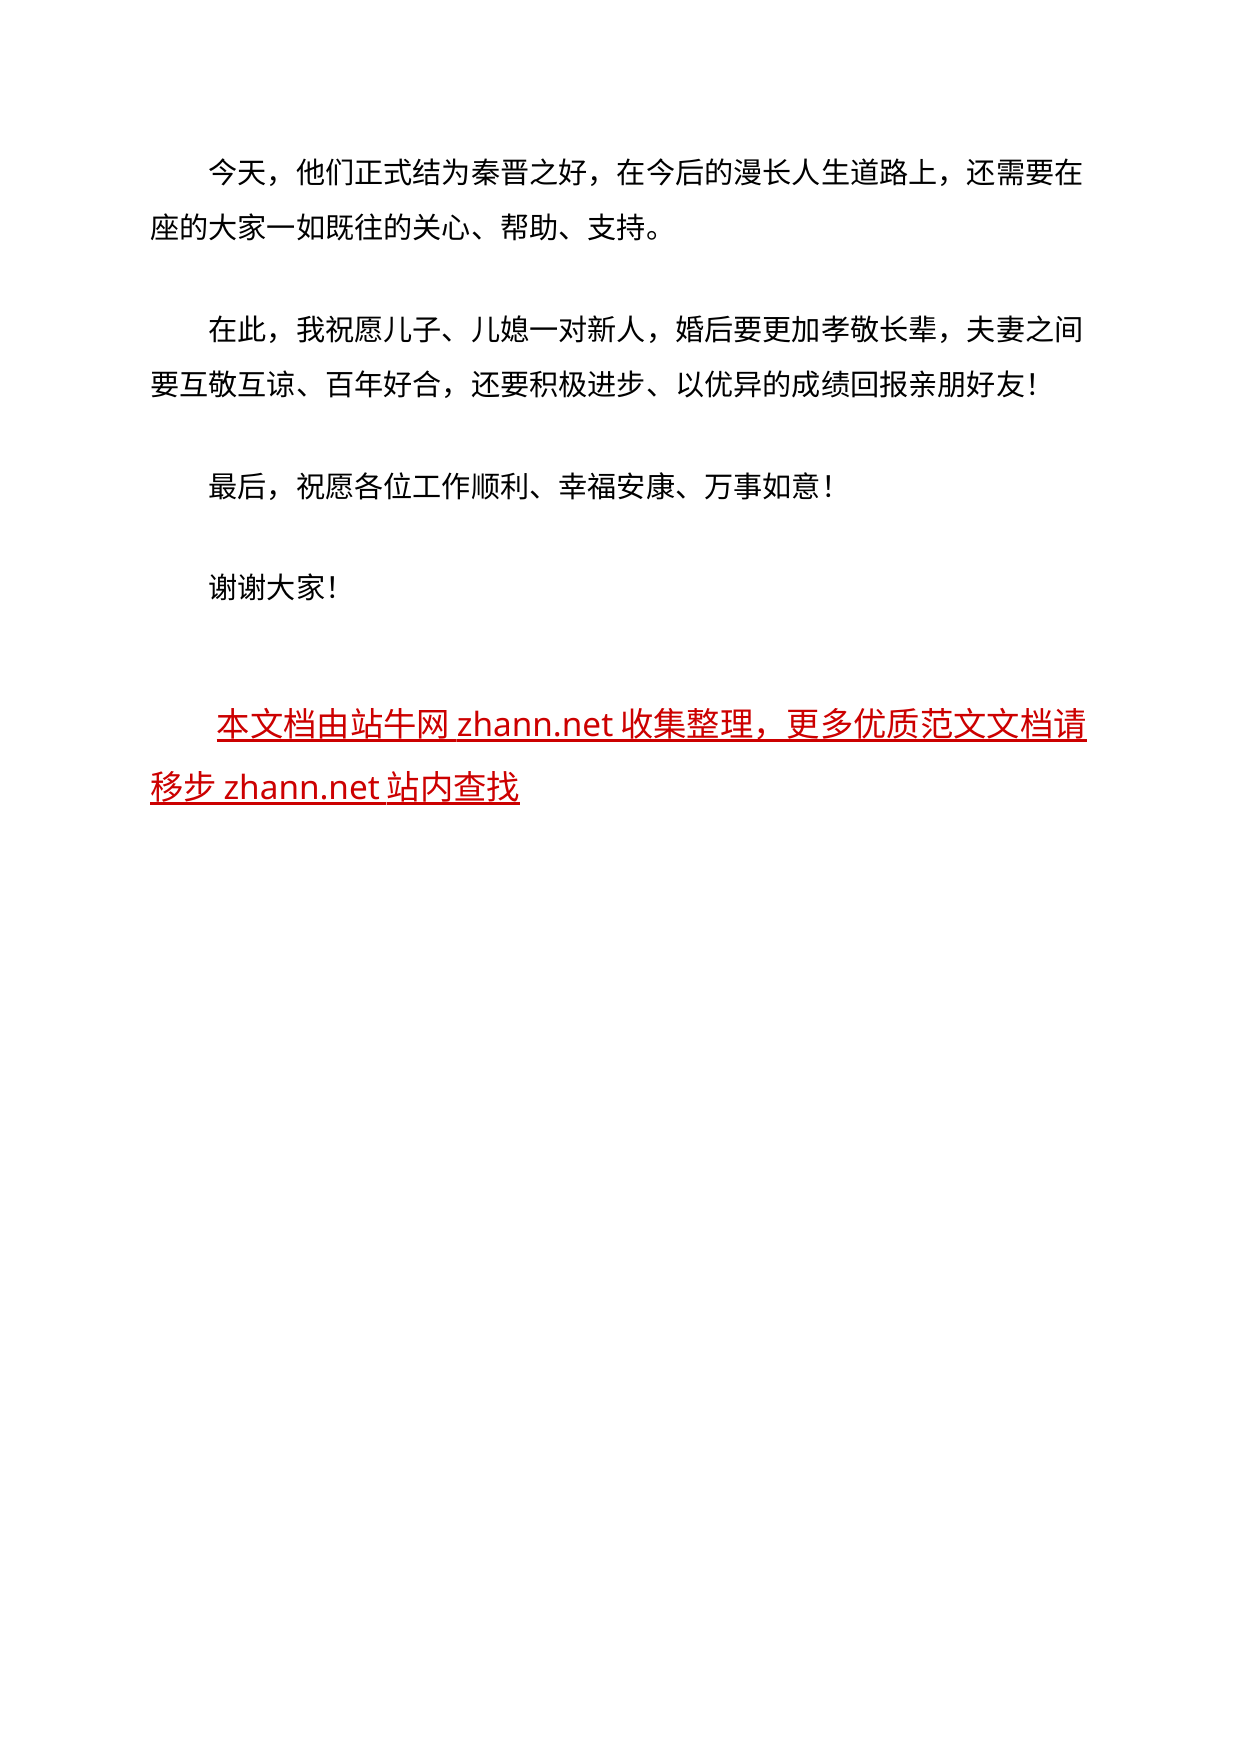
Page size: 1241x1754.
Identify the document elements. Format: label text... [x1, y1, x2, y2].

text 最后，祝愿各位工作顺利、幸福安康、万事如意！ [150, 463, 1090, 506]
text 今天，他们正式结为秦晋之好，在今后的漫长人生道路上，还需要在座的大家一如既往的关心、帮助、支持。 [150, 150, 1090, 247]
text 在此，我祝愿儿子、儿媳一对新人，婚后要更加孝敬长辈，夫妻之间要互敬互谅、百年好合，还要积极进步、以优异的成绩回报亲朋好友！ [150, 307, 1090, 404]
text 谢谢大家！ [150, 565, 1090, 607]
text 本文档由站牛网zhann.net收集整理，更多优质范文文档请移步zhann.net站内查找 [150, 698, 1090, 809]
